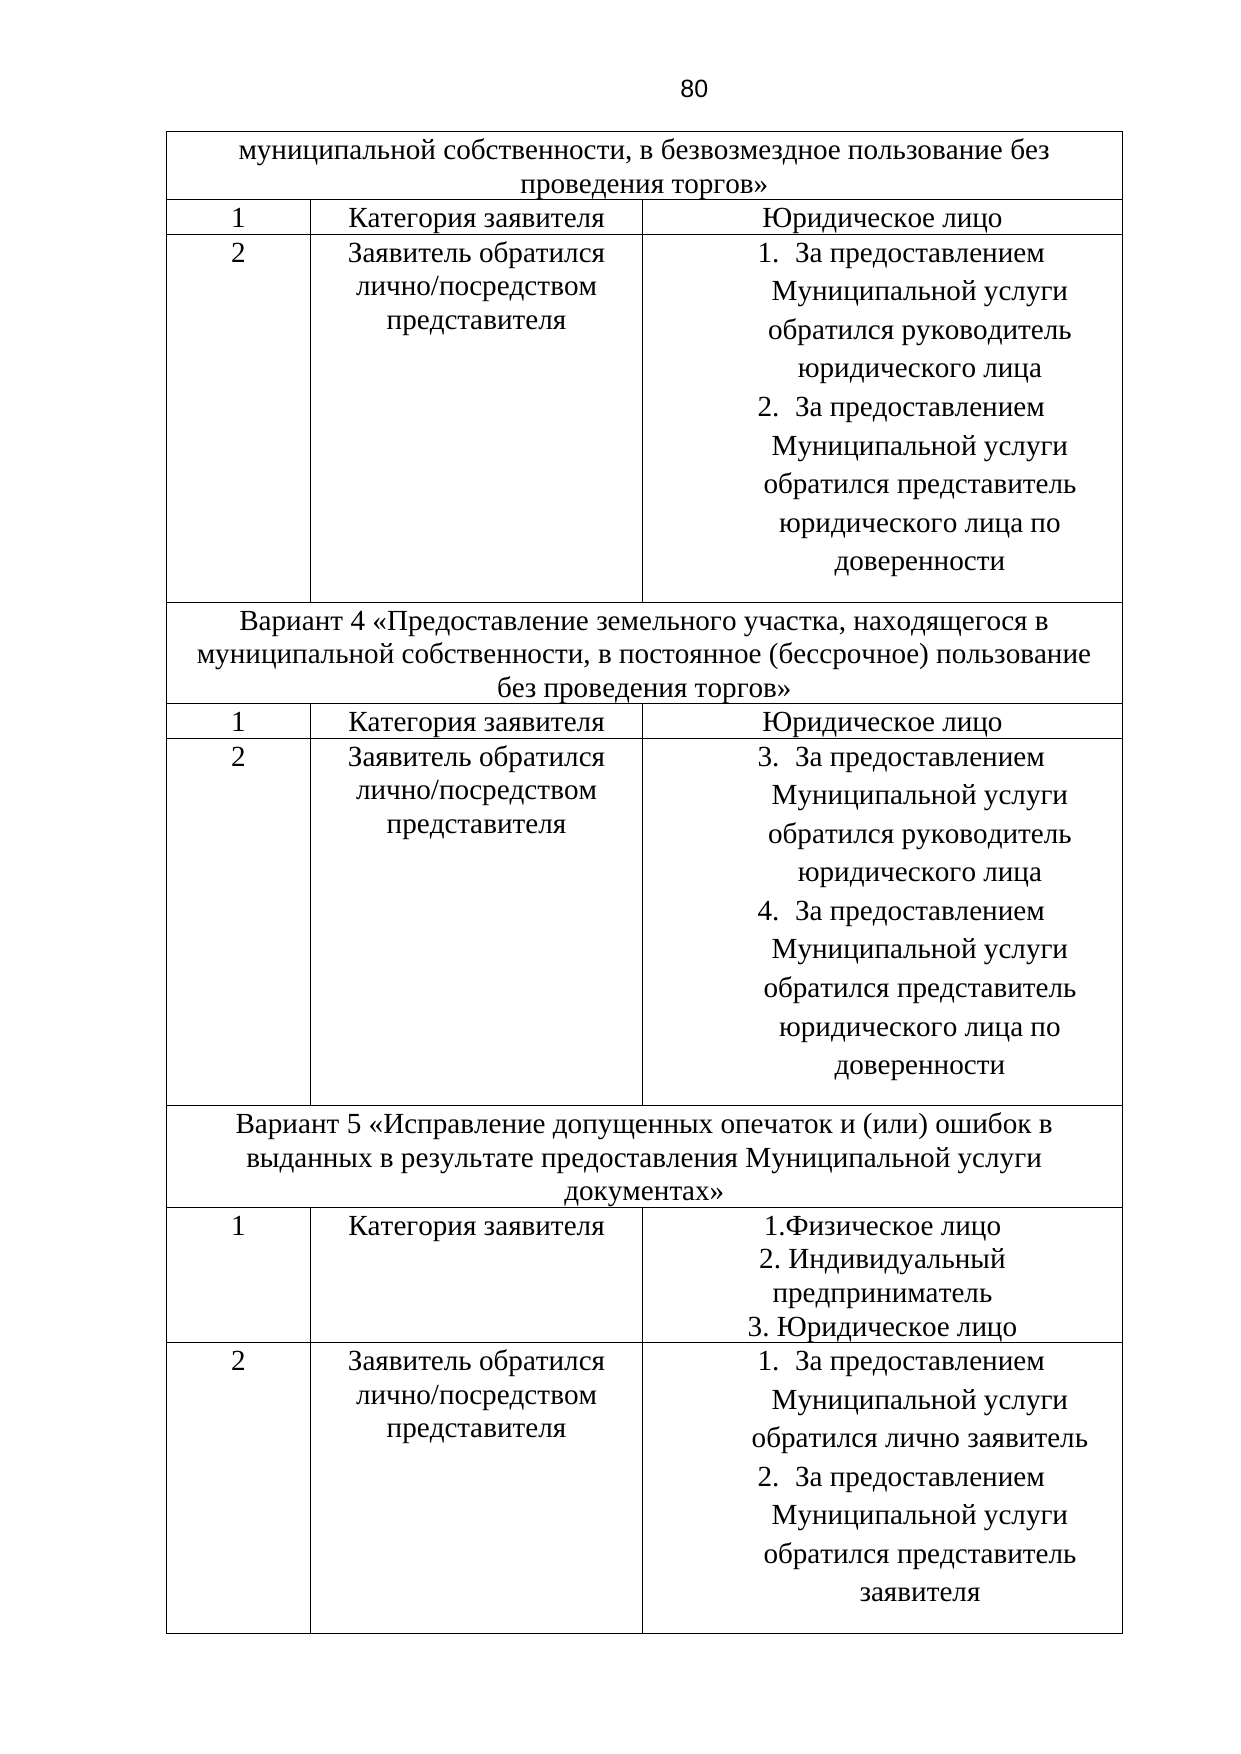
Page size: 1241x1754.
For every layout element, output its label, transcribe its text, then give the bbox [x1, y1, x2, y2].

table_cell 2 [167, 739, 310, 1105]
table_cell 1 [167, 200, 310, 234]
table_cell Категория заявителя [311, 1208, 642, 1342]
table_cell Юридическое лицо [643, 200, 1122, 234]
table_cell За предоставлением Муниципальной услуги обратился руководитель юридического лица За предоставлением Муниципальной услуги обратился представитель юридического лица по доверенности [643, 739, 1122, 1105]
table_cell Заявитель обратился лично/посредством представителя [311, 1343, 642, 1633]
table_cell 2 [167, 235, 310, 602]
table_cell Категория заявителя [311, 200, 642, 234]
table_cell 1.Физическое лицо 2. Индивидуальный предприниматель 3. Юридическое лицо [643, 1208, 1122, 1342]
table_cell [167, 132, 1122, 199]
table_cell Вариант 4 «Предоставление земельного участка, находящегося в муниципальной собственности, в постоянное (бессрочное) пользование без проведения торгов» [167, 603, 1122, 703]
table_cell За предоставлением Муниципальной услуги обратился руководитель юридического лица За предоставлением Муниципальной услуги обратился представитель юридического лица по доверенности [643, 235, 1122, 602]
table_cell Вариант 5 «Исправление допущенных опечаток и (или) ошибок в выданных в результате предоставления Муниципальной услуги документах» [167, 1106, 1122, 1207]
table_cell Категория заявителя [311, 704, 642, 738]
table_cell 2 [167, 1343, 310, 1633]
table_cell 1 [167, 704, 310, 738]
table_cell За предоставлением Муниципальной услуги обратился лично заявитель За предоставлением Муниципальной услуги обратился представитель заявителя [643, 1343, 1122, 1633]
table_cell Заявитель обратился лично/посредством представителя [311, 235, 642, 602]
table_cell 1 [167, 1208, 310, 1342]
table_cell Заявитель обратился лично/посредством представителя [311, 739, 642, 1105]
table_cell Юридическое лицо [643, 704, 1122, 738]
